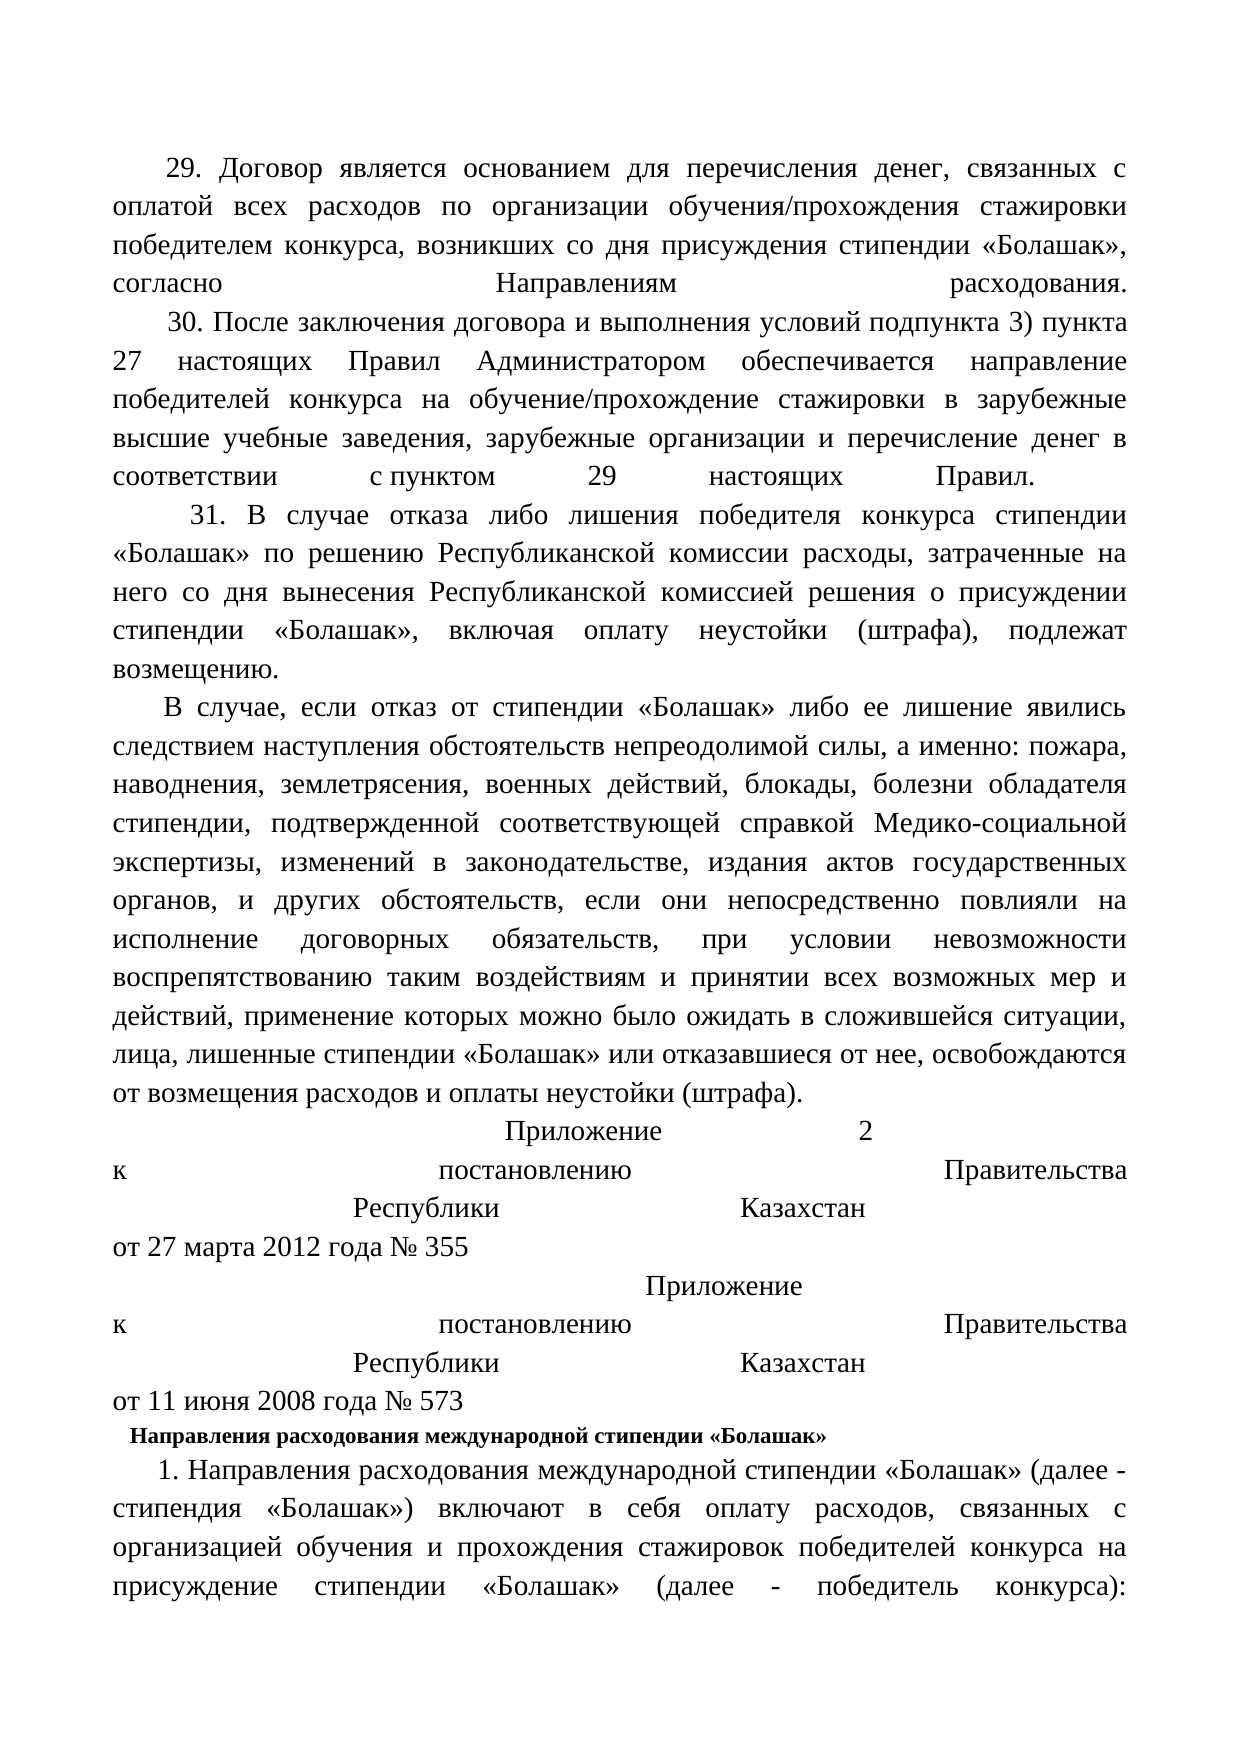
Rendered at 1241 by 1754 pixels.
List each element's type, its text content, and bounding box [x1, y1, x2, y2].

text Приложение к постановлению Правительства Республики Казахстан от 11 июня 2008 года № 573 [112, 1268, 1128, 1417]
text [112, 150, 1128, 1108]
text Направления расходования международной стипендии «Болашак» [112, 1422, 1128, 1448]
text Приложение 2 к постановлению Правительства Республики Казахстан от 27 марта 2012 года № 355 [112, 1113, 1128, 1263]
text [112, 1452, 1128, 1601]
